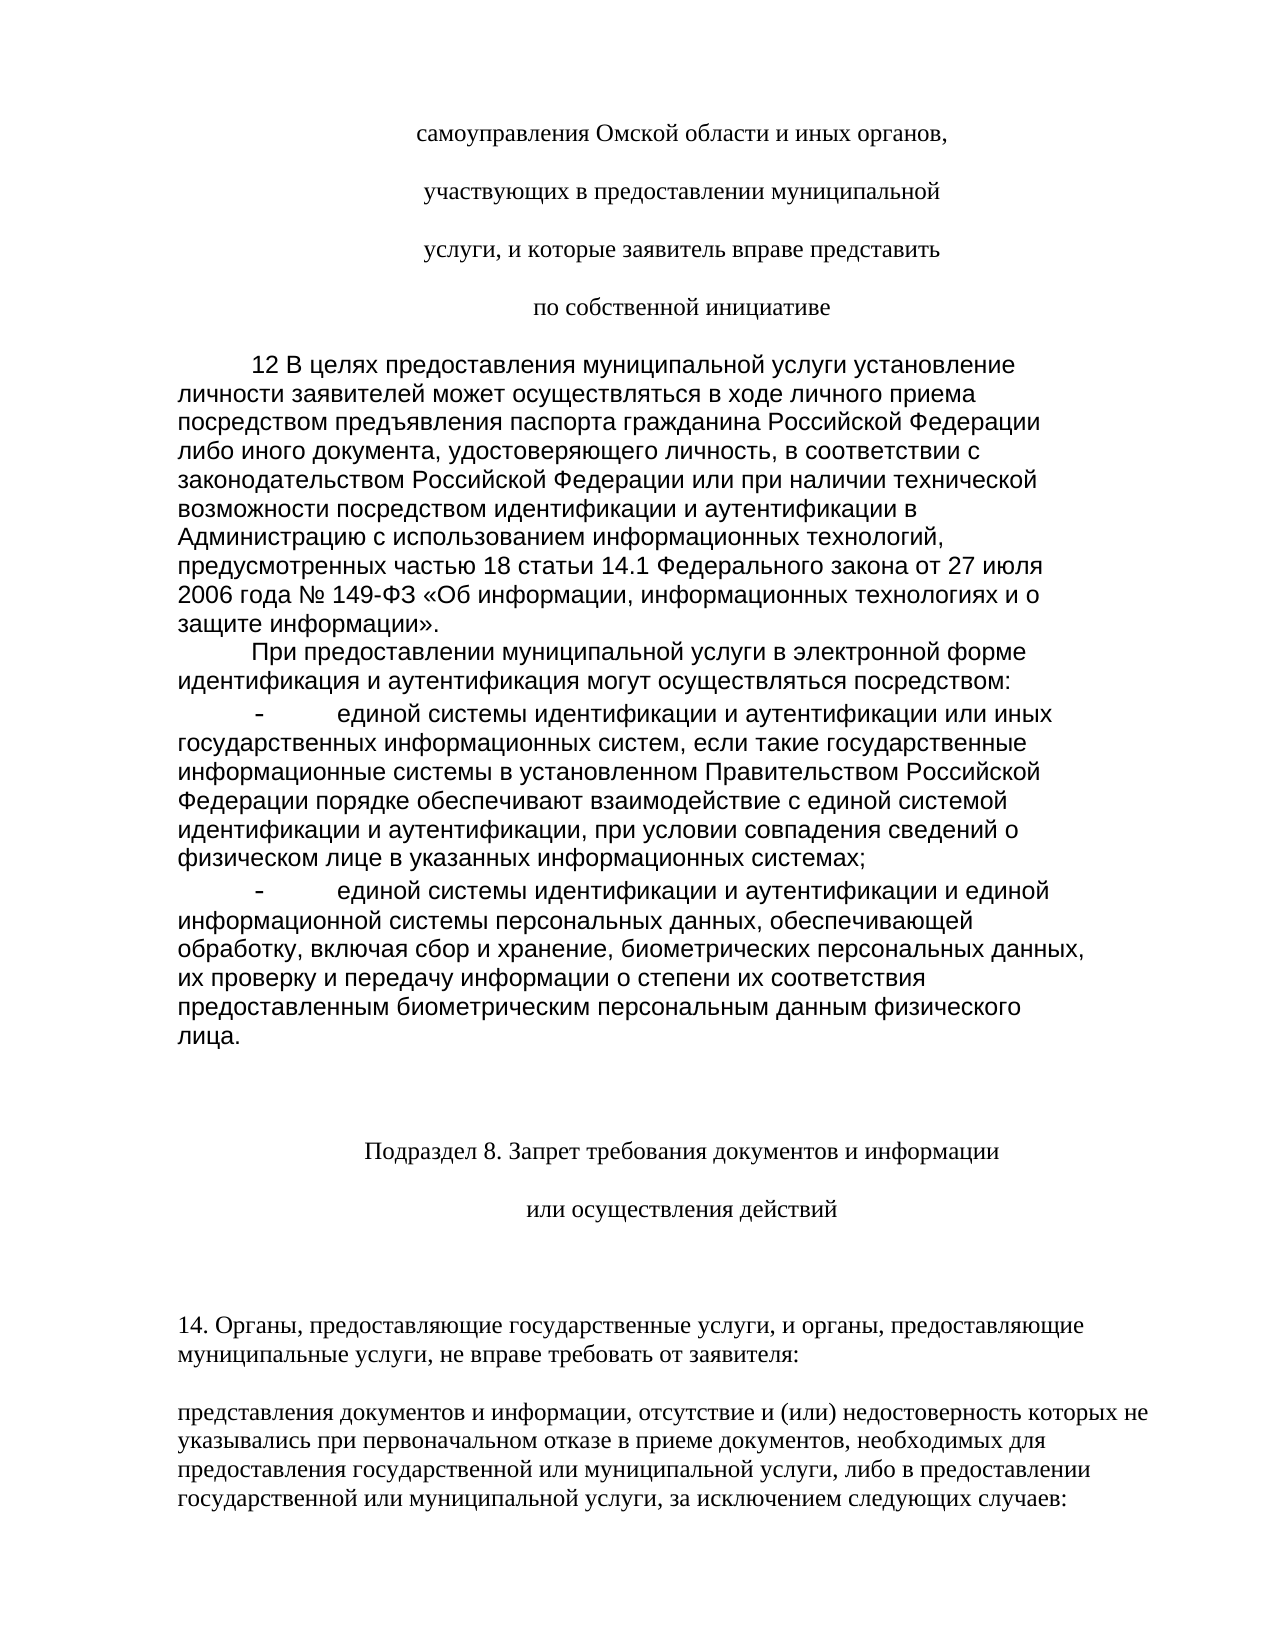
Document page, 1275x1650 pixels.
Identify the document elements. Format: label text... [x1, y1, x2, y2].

text - единой системы идентификации и аутентификации и единой информационной системы персональных данных, обеспечивающей обработку, включая сбор и хранение, биометрических персональных данных, их проверку и передачу информации о степени их соответствия предоставленным биометрическим персональным данным физического лица. [177, 872, 1186, 1049]
text Подраздел 8. Запрет требования документов и информации [177, 1136, 1186, 1165]
text - единой системы идентификации и аутентификации или иных государственных информационных систем, если такие государственные информационные системы в установленном Правительством Российской Федерации порядке обеспечивают взаимодействие с единой системой идентификации и аутентификации, при условии совпадения сведений о физическом лице в указанных информационных системах; [177, 695, 1186, 872]
text самоуправления Омской области и иных органов, [177, 118, 1186, 147]
text 12 В целях предоставления муниципальной услуги установление личности заявителей может осуществляться в ходе личного приема посредством предъявления паспорта гражданина Российской Федерации либо иного документа, удостоверяющего личность, в соответствии с законодательством Российской Федерации или при наличии технической возможности посредством идентификации и аутентификации в Администрацию с использованием информационных технологий, предусмотренных частью 18 статьи 14.1 Федерального закона от 27 июля 2006 года № 149-ФЗ «Об информации, информационных технологиях и о защите информации». [177, 350, 1186, 637]
text или осуществления действий [177, 1194, 1186, 1223]
text по собственной инициативе [177, 292, 1186, 321]
text услуги, и которые заявитель вправе представить [177, 234, 1186, 263]
text При предоставлении муниципальной услуги в электронной форме идентификация и аутентификация могут осуществляться посредством: [177, 637, 1186, 695]
text 14. Органы, предоставляющие государственные услуги, и органы, предоставляющие муниципальные услуги, не вправе требовать от заявителя: [177, 1310, 1186, 1368]
text представления документов и информации, отсутствие и (или) недостоверность которых не указывались при первоначальном отказе в приеме документов, необходимых для предоставления государственной или муниципальной услуги, либо в предоставлении государственной или муниципальной услуги, за исключением следующих случаев: [177, 1397, 1186, 1512]
text участвующих в предоставлении муниципальной [177, 176, 1186, 205]
